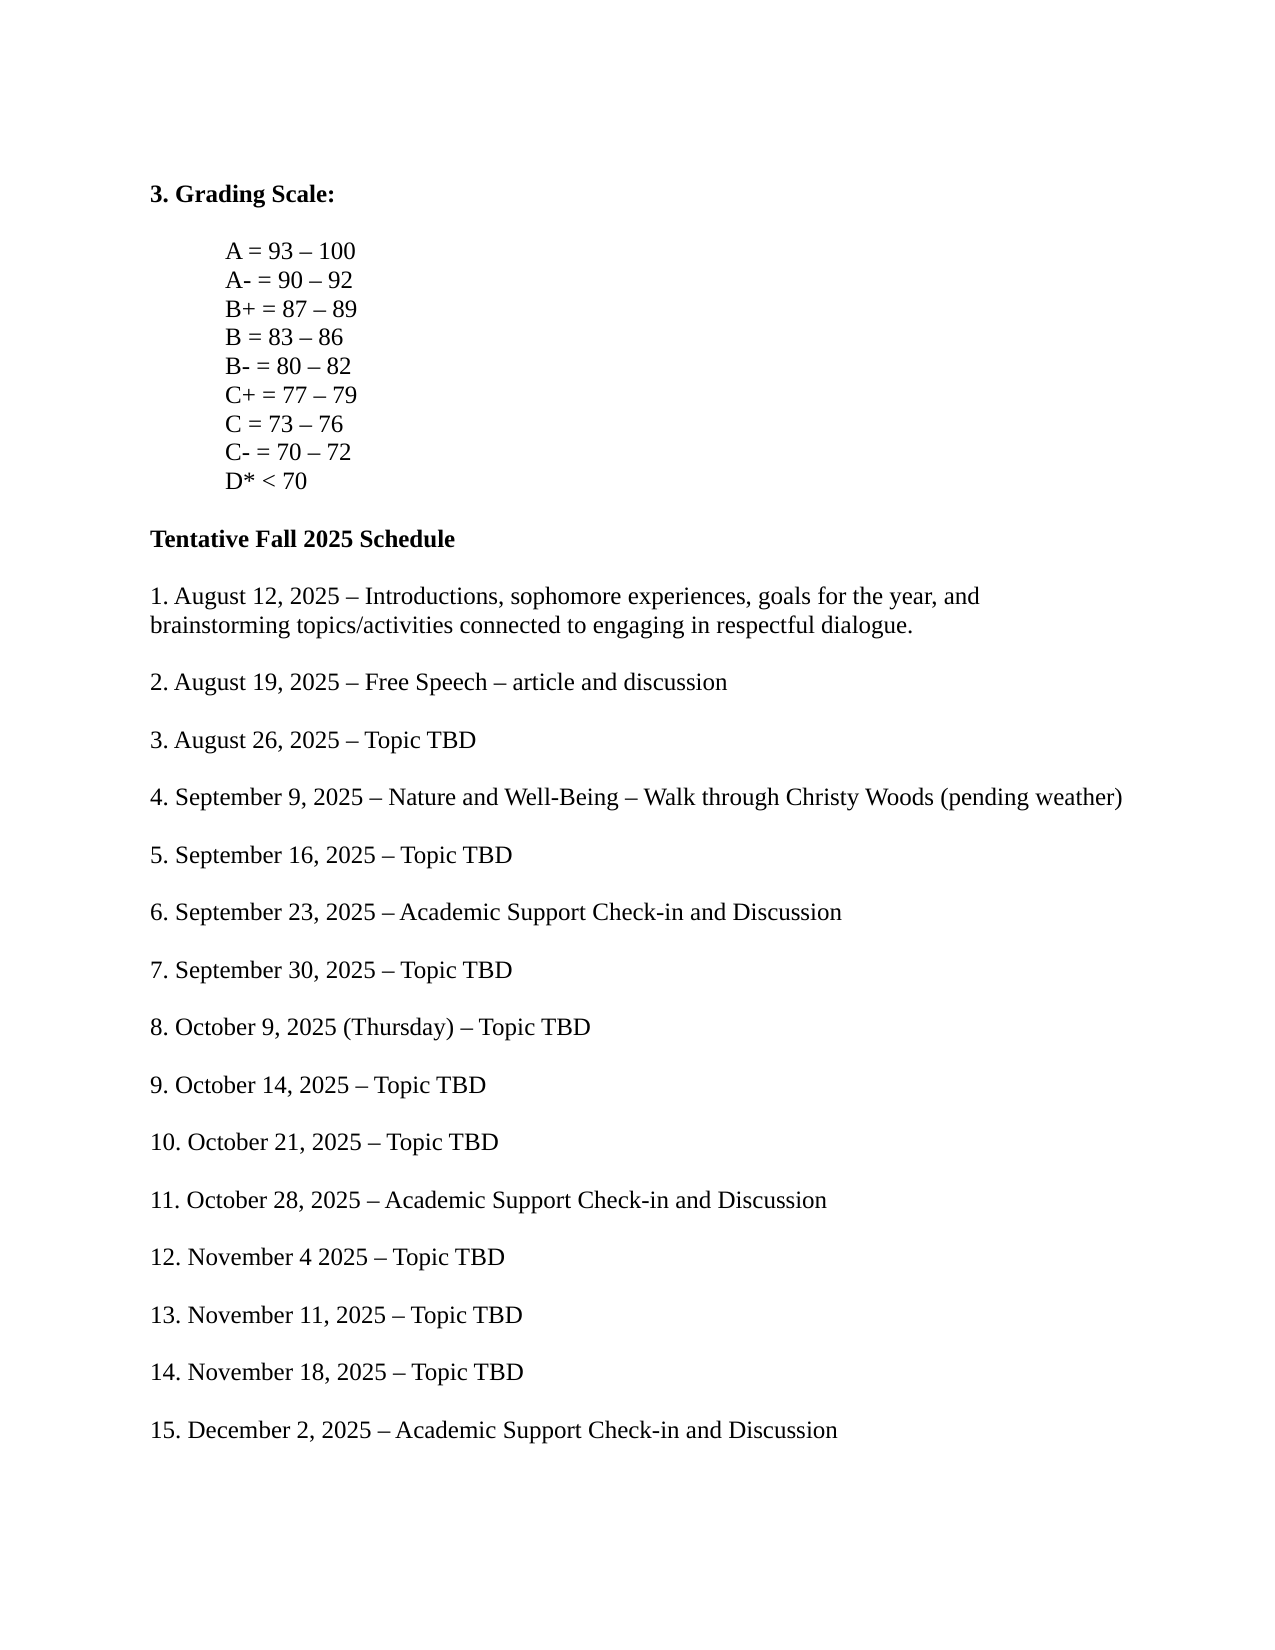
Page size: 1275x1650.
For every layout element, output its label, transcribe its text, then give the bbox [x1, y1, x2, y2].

text 6. September 23, 2025 – Academic Support Check-in and Discussion [150, 897, 1125, 926]
text 3. Grading Scale: [150, 179, 1125, 207]
text 4. September 9, 2025 – Nature and Well-Being – Walk through Christy Woods (pending weather) [150, 782, 1125, 811]
text 5. September 16, 2025 – Topic TBD [150, 840, 1125, 869]
text C = 73 – 76 [150, 409, 1125, 437]
text 10. October 21, 2025 – Topic TBD [150, 1127, 1125, 1156]
text D* < 70 [150, 466, 1125, 495]
text A = 93 – 100 [150, 236, 1125, 265]
text A- = 90 – 92 [150, 265, 1125, 294]
text C- = 70 – 72 [150, 437, 1125, 466]
text 15. December 2, 2025 – Academic Support Check-in and Discussion [150, 1415, 1125, 1444]
text B+ = 87 – 89 [150, 294, 1125, 322]
text 13. November 11, 2025 – Topic TBD [150, 1300, 1125, 1329]
text 14. November 18, 2025 – Topic TBD [150, 1357, 1125, 1386]
text 2. August 19, 2025 – Free Speech – article and discussion [150, 667, 1125, 696]
text 12. November 4 2025 – Topic TBD [150, 1242, 1125, 1271]
text 8. October 9, 2025 (Thursday) – Topic TBD [150, 1012, 1125, 1041]
text B = 83 – 86 [150, 322, 1125, 351]
text 11. October 28, 2025 – Academic Support Check-in and Discussion [150, 1185, 1125, 1214]
text B- = 80 – 82 [150, 351, 1125, 380]
text C+ = 77 – 79 [150, 380, 1125, 409]
text 3. August 26, 2025 – Topic TBD [150, 725, 1125, 754]
text Tentative Fall 2025 Schedule [150, 524, 1125, 552]
text 7. September 30, 2025 – Topic TBD [150, 955, 1125, 984]
text 1. August 12, 2025 – Introductions, sophomore experiences, goals for the year, and brainstorming topics/activities connected to engaging in respectful dialogue. [150, 581, 1125, 639]
text 9. October 14, 2025 – Topic TBD [150, 1070, 1125, 1099]
